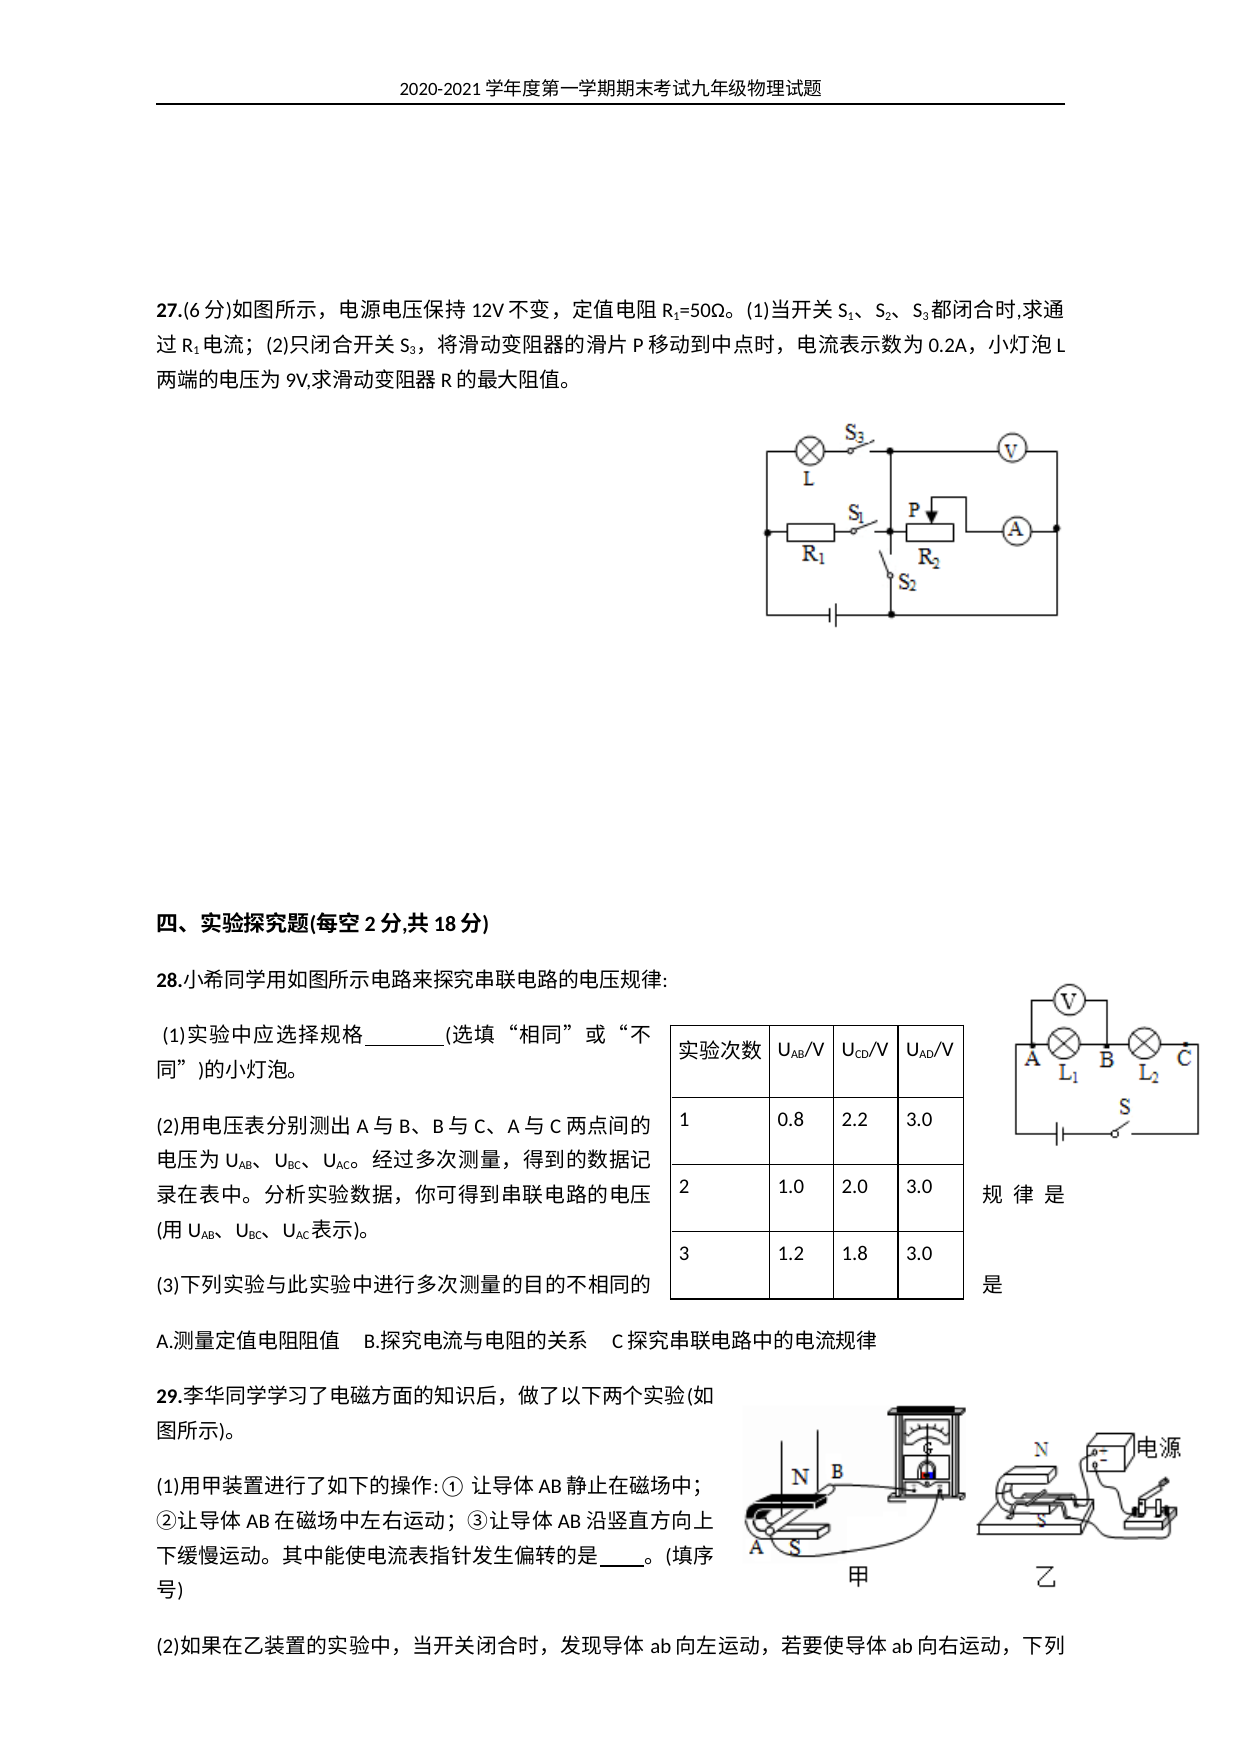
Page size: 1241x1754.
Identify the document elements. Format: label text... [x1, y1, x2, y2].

text (1)实验中应选择规格 (选填“相同”或“不同”)的小灯泡。 [156, 1019, 1006, 1083]
table_header UCD/V [834, 1026, 897, 1096]
picture [757, 418, 1066, 632]
text 28.小希同学用如图所示电路来探究串联电路的电压规律: [156, 963, 1065, 993]
text 29.李华同学学习了电磁方面的知识后，做了以下两个实验(如图所示)。 [156, 1379, 1065, 1444]
text (2)用电压表分别测出A与B、B与C、A与C两点间的电压为UAB、UBC、UAC。经过多次测量，得到的数据记录在表中。分析实验数据，你可得到串联电路的电压规律是 (用UAB、UBC、UAC表示)。 [156, 1109, 670, 1243]
text A.测量定值电阻阻值 B.探究电流与电阻的关系 C探究串联电路中的电流规律 [156, 1324, 1065, 1354]
table_cell 0.8 [770, 1098, 833, 1164]
table_cell 3 [671, 1232, 769, 1298]
text (3)下列实验与此实验中进行多次测量的目的不相同的是 [156, 1268, 670, 1299]
table_cell 1.8 [834, 1232, 897, 1298]
table_cell 3.0 [899, 1165, 963, 1231]
picture [731, 1389, 1197, 1592]
text 27.(6分)如图所示，电源电压保持12V不变，定值电阻R1=50Ω。(1)当开关S1、S2、S3都闭合时,求通过R1电流；(2)只闭合开关S3，将滑动变阻器的滑片P移动到中点时，电流表示数为0.2A，小灯泡L两端的电压为9V,求滑动变阻器R的最大阻值。 [156, 294, 1065, 393]
table_cell 2.0 [834, 1165, 897, 1231]
text 四、实验探究题(每空2分,共18分) [156, 906, 1065, 938]
text (1)用甲装置进行了如下的操作:①让导体AB静止在磁场中；②让导体AB在磁场中左右运动；③让导体AB沿竖直方向上下缓慢运动。其中能使电流表指针发生偏转的是 。(填序号) [156, 1470, 1065, 1604]
picture [1006, 978, 1218, 1157]
text (3)下列实验与此实验中进行多次测量的目的不相同的是 [964, 1268, 1065, 1299]
table_cell 1.2 [770, 1232, 833, 1298]
text (2)用电压表分别测出A与B、B与C、A与C两点间的电压为UAB、UBC、UAC。经过多次测量，得到的数据记录在表中。分析实验数据，你可得到串联电路的电压规律是 (用UAB、UBC、UAC表示)。 [964, 1109, 1065, 1243]
table_cell 1 [671, 1098, 769, 1164]
table_cell 3.0 [899, 1232, 963, 1298]
table_cell 3.0 [899, 1098, 963, 1164]
table_header UAD/V [899, 1026, 963, 1096]
table_cell 2.2 [834, 1098, 897, 1164]
table_header 实验次数 [671, 1026, 769, 1096]
table_cell 2 [671, 1165, 769, 1231]
table_header UAB/V [770, 1026, 833, 1096]
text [156, 1629, 1065, 1659]
table_cell 1.0 [770, 1165, 833, 1231]
